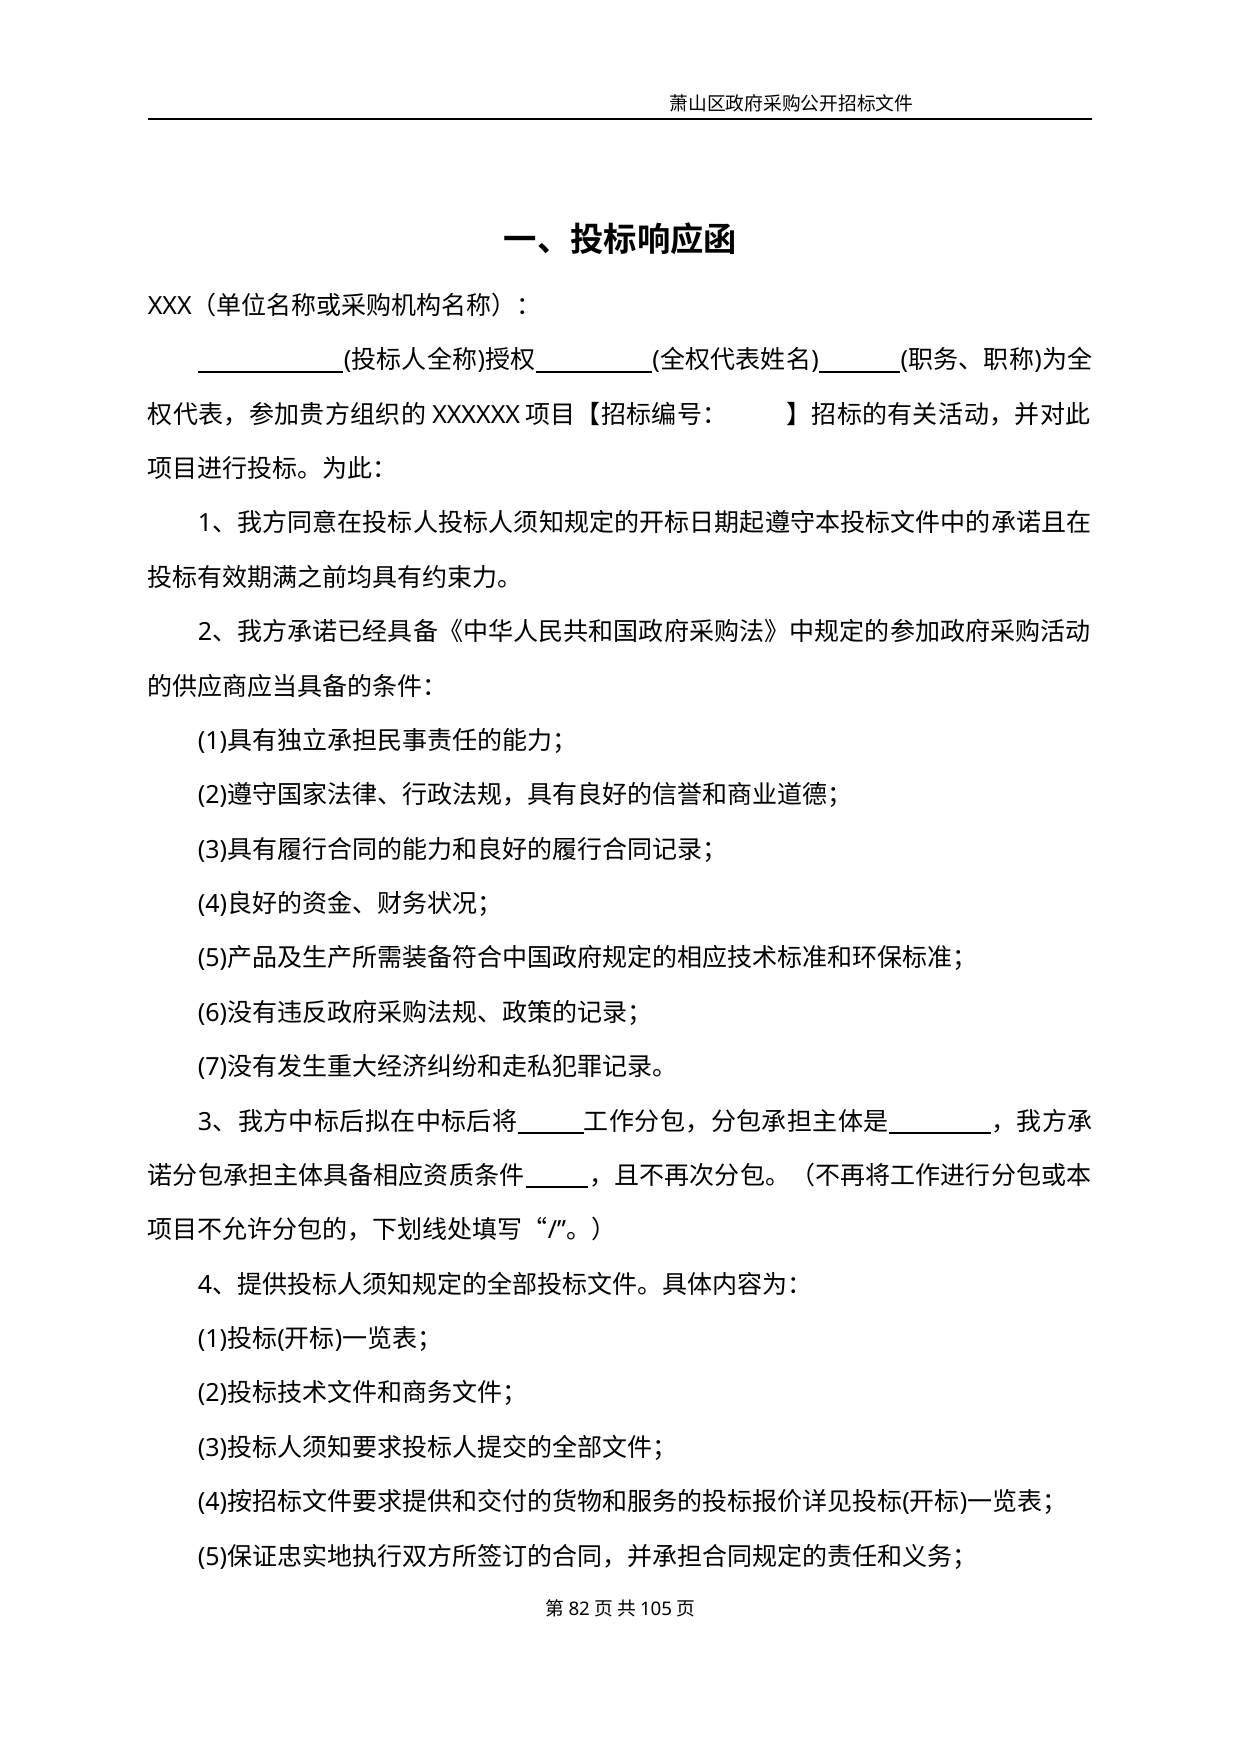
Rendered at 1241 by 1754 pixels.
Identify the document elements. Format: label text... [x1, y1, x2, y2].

text (1)具有独立承担民事责任的能力； [148, 720, 1092, 757]
text (1)投标(开标)一览表； [148, 1318, 1092, 1355]
text XXX（单位名称或采购机构名称）： [148, 285, 1092, 322]
text (3)投标人须知要求投标人提交的全部文件； [148, 1427, 1092, 1463]
text (3)具有履行合同的能力和良好的履行合同记录； [148, 829, 1092, 865]
text (4)按招标文件要求提供和交付的货物和服务的投标报价详见投标(开标)一览表； [148, 1482, 1092, 1518]
text 一、投标响应函 [148, 213, 1092, 261]
text (5)保证忠实地执行双方所签订的合同，并承担合同规定的责任和义务； [148, 1536, 1092, 1572]
text 4、提供投标人须知规定的全部投标文件。具体内容为： [148, 1264, 1092, 1300]
text (7)没有发生重大经济纠纷和走私犯罪记录。 [148, 1047, 1092, 1083]
text (2)投标技术文件和商务文件； [148, 1373, 1092, 1409]
text (投标人全称)授权 (全权代表姓名) (职务、职称)为全权代表，参加贵方组织的XXXXXX项目【招标编号： 】招标的有关活动，并对此项目进行投标。为此： [148, 340, 1092, 485]
text (2)遵守国家法律、行政法规，具有良好的信誉和商业道德； [148, 775, 1092, 811]
text 2、我方承诺已经具备《中华人民共和国政府采购法》中规定的参加政府采购活动的供应商应当具备的条件： [148, 612, 1092, 702]
text (5)产品及生产所需装备符合中国政府规定的相应技术标准和环保标准； [148, 938, 1092, 974]
text 1、我方同意在投标人投标人须知规定的开标日期起遵守本投标文件中的承诺且在投标有效期满之前均具有约束力。 [148, 503, 1092, 593]
text (4)良好的资金、财务状况； [148, 883, 1092, 920]
text 3、我方中标后拟在中标后将 工作分包，分包承担主体是 ，我方承诺分包承担主体具备相应资质条件 ，且不再次分包。（不再将工作进行分包或本项目不允许分包的，下划线处填写“/”。） [148, 1101, 1092, 1246]
text (6)没有违反政府采购法规、政策的记录； [148, 992, 1092, 1028]
